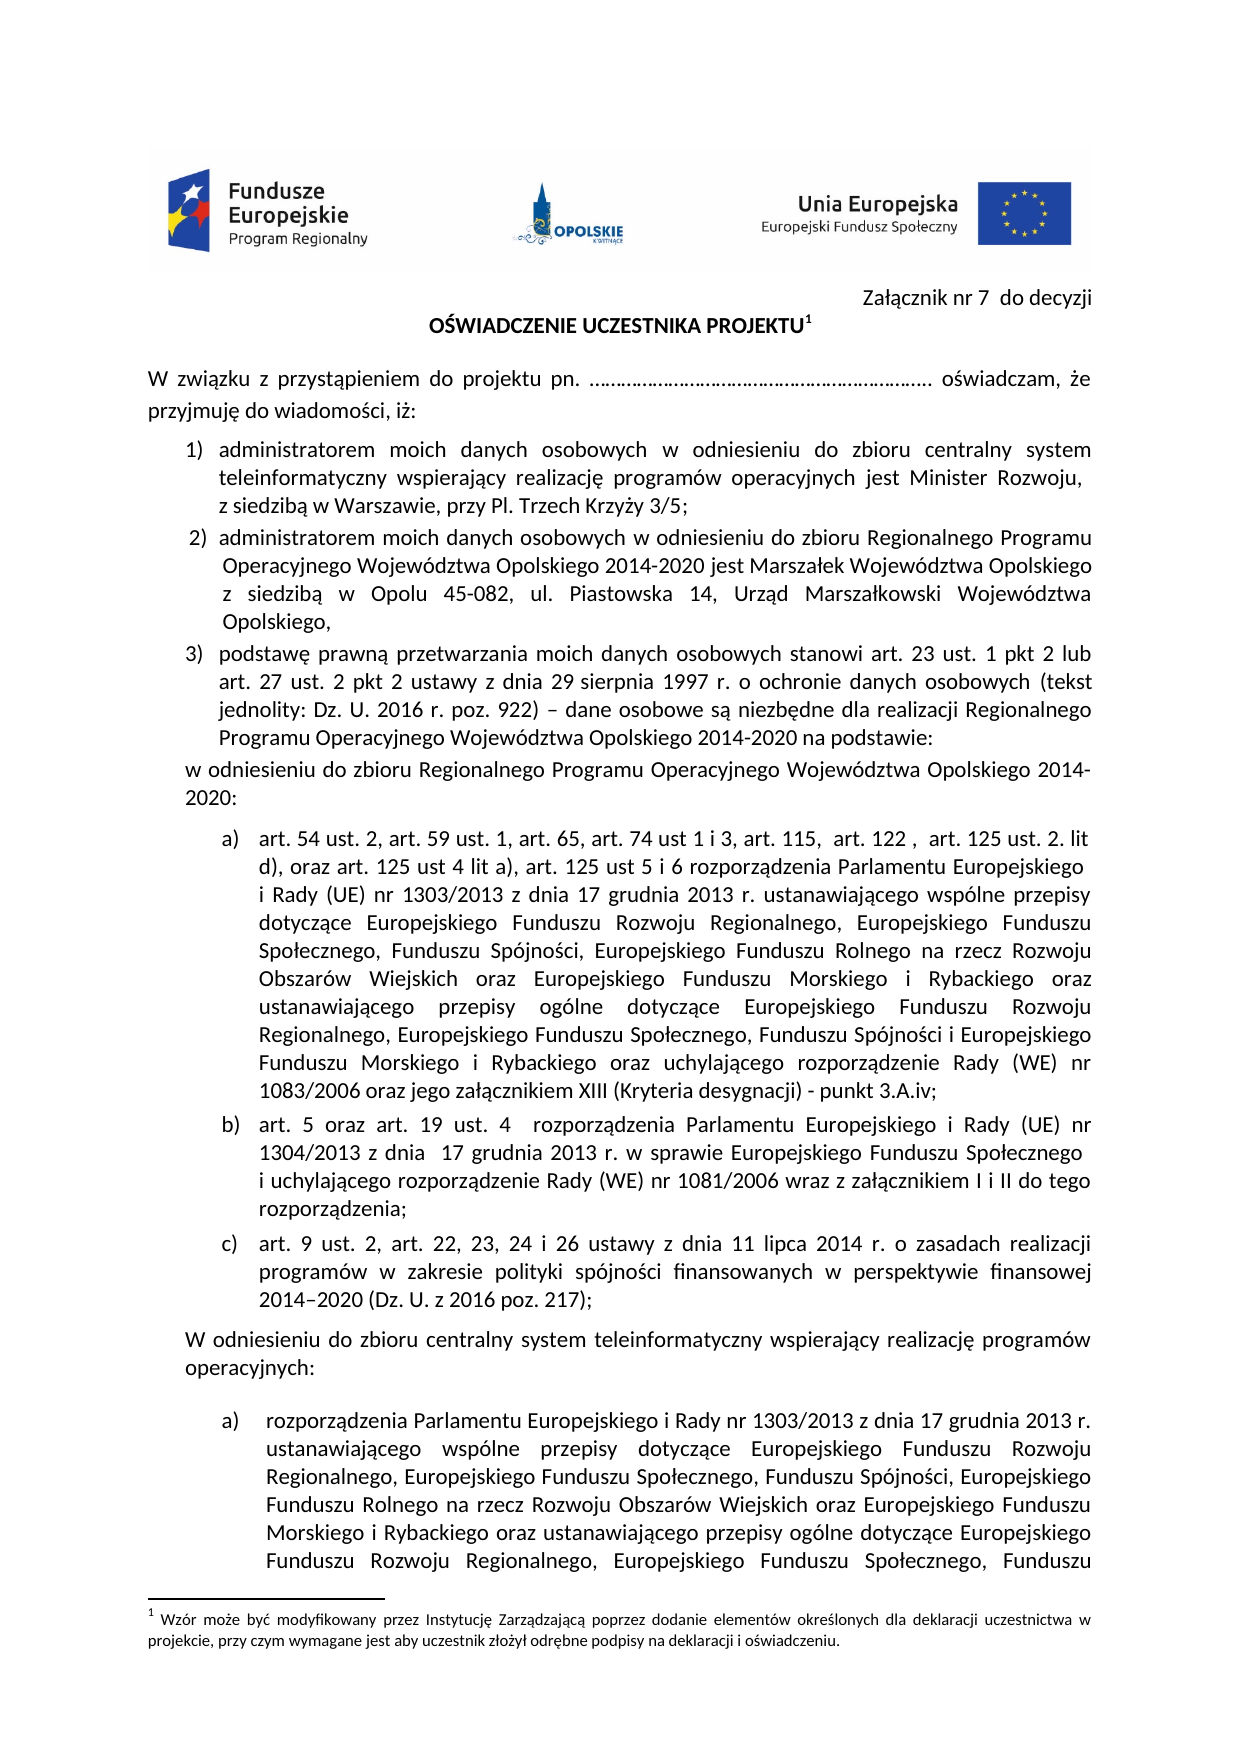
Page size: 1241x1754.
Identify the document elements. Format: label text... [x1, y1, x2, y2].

list podstawę prawną przetwarzania moich danych osobowych stanowi art. 23 ust. 1 pkt 2 lub art. 27 ust. 2 pkt 2 ustawy z dnia 29 sierpnia 1997 r. o ochronie danych osobowych (tekst jednolity: Dz. U. 2016 r. poz. 922) – dane osobowe są niezbędne dla realizacji Regionalnego Programu Operacyjnego Województwa Opolskiego 2014-2020 na podstawie: [185, 639, 1093, 751]
list administratorem moich danych osobowych w odniesieniu do zbioru centralny system teleinformatyczny wspierający realizację programów operacyjnych jest Minister Rozwoju, z siedzibą w Warszawie, przy Pl. Trzech Krzyży 3/5; [185, 435, 1093, 519]
list art. 5 oraz art. 19 ust. 4 rozporządzenia Parlamentu Europejskiego i Rady (UE) nr 1304/2013 z dnia 17 grudnia 2013 r. w sprawie Europejskiego Funduszu Społecznego i uchylającego rozporządzenie Rady (WE) nr 1081/2006 wraz z załącznikiem I i II do tego rozporządzenia; [221, 1110, 1093, 1222]
text w odniesieniu do zbioru Regionalnego Programu Operacyjnego Województwa Opolskiego 2014-2020: [185, 755, 1093, 811]
picture [147, 147, 1092, 273]
list art. 54 ust. 2, art. 59 ust. 1, art. 65, art. 74 ust 1 i 3, art. 115, art. 122 , art. 125 ust. 2. lit d), oraz art. 125 ust 4 lit a), art. 125 ust 5 i 6 rozporządzenia Parlamentu Europejskiego i Rady (UE) nr 1303/2013 z dnia 17 grudnia 2013 r. ustanawiającego wspólne przepisy dotyczące Europejskiego Funduszu Rozwoju Regionalnego, Europejskiego Funduszu Społecznego, Funduszu Spójności, Europejskiego Funduszu Rolnego na rzecz Rozwoju Obszarów Wiejskich oraz Europejskiego Funduszu Morskiego i Rybackiego oraz ustanawiającego przepisy ogólne dotyczące Europejskiego Funduszu Rozwoju Regionalnego, Europejskiego Funduszu Społecznego, Funduszu Spójności i Europejskiego Funduszu Morskiego i Rybackiego oraz uchylającego rozporządzenie Rady (WE) nr 1083/2006 oraz jego załącznikiem XIII (Kryteria desygnacji) - punkt 3.A.iv; [221, 824, 1093, 1104]
list art. 9 ust. 2, art. 22, 23, 24 i 26 ustawy z dnia 11 lipca 2014 r. o zasadach realizacji programów w zakresie polityki spójności finansowanych w perspektywie finansowej 2014–2020 (Dz. U. z 2016 poz. 217); [221, 1229, 1093, 1313]
text W odniesieniu do zbioru centralny system teleinformatyczny wspierający realizację programów operacyjnych: [185, 1325, 1093, 1381]
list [221, 1406, 1093, 1574]
text Załącznik nr 7 do decyzji [148, 283, 1093, 311]
list administratorem moich danych osobowych w odniesieniu do zbioru Regionalnego Programu Operacyjnego Województwa Opolskiego 2014-2020 jest Marszałek Województwa Opolskiego z siedzibą w Opolu 45-082, ul. Piastowska 14, Urząd Marszałkowski Województwa Opolskiego, [189, 523, 1093, 635]
text OŚWIADCZENIE UCZESTNIKA PROJEKTU [148, 311, 1093, 339]
text W związku z przystąpieniem do projektu pn. ……………………………………………………….. oświadczam, że przyjmuję do wiadomości, iż: [148, 364, 1093, 424]
